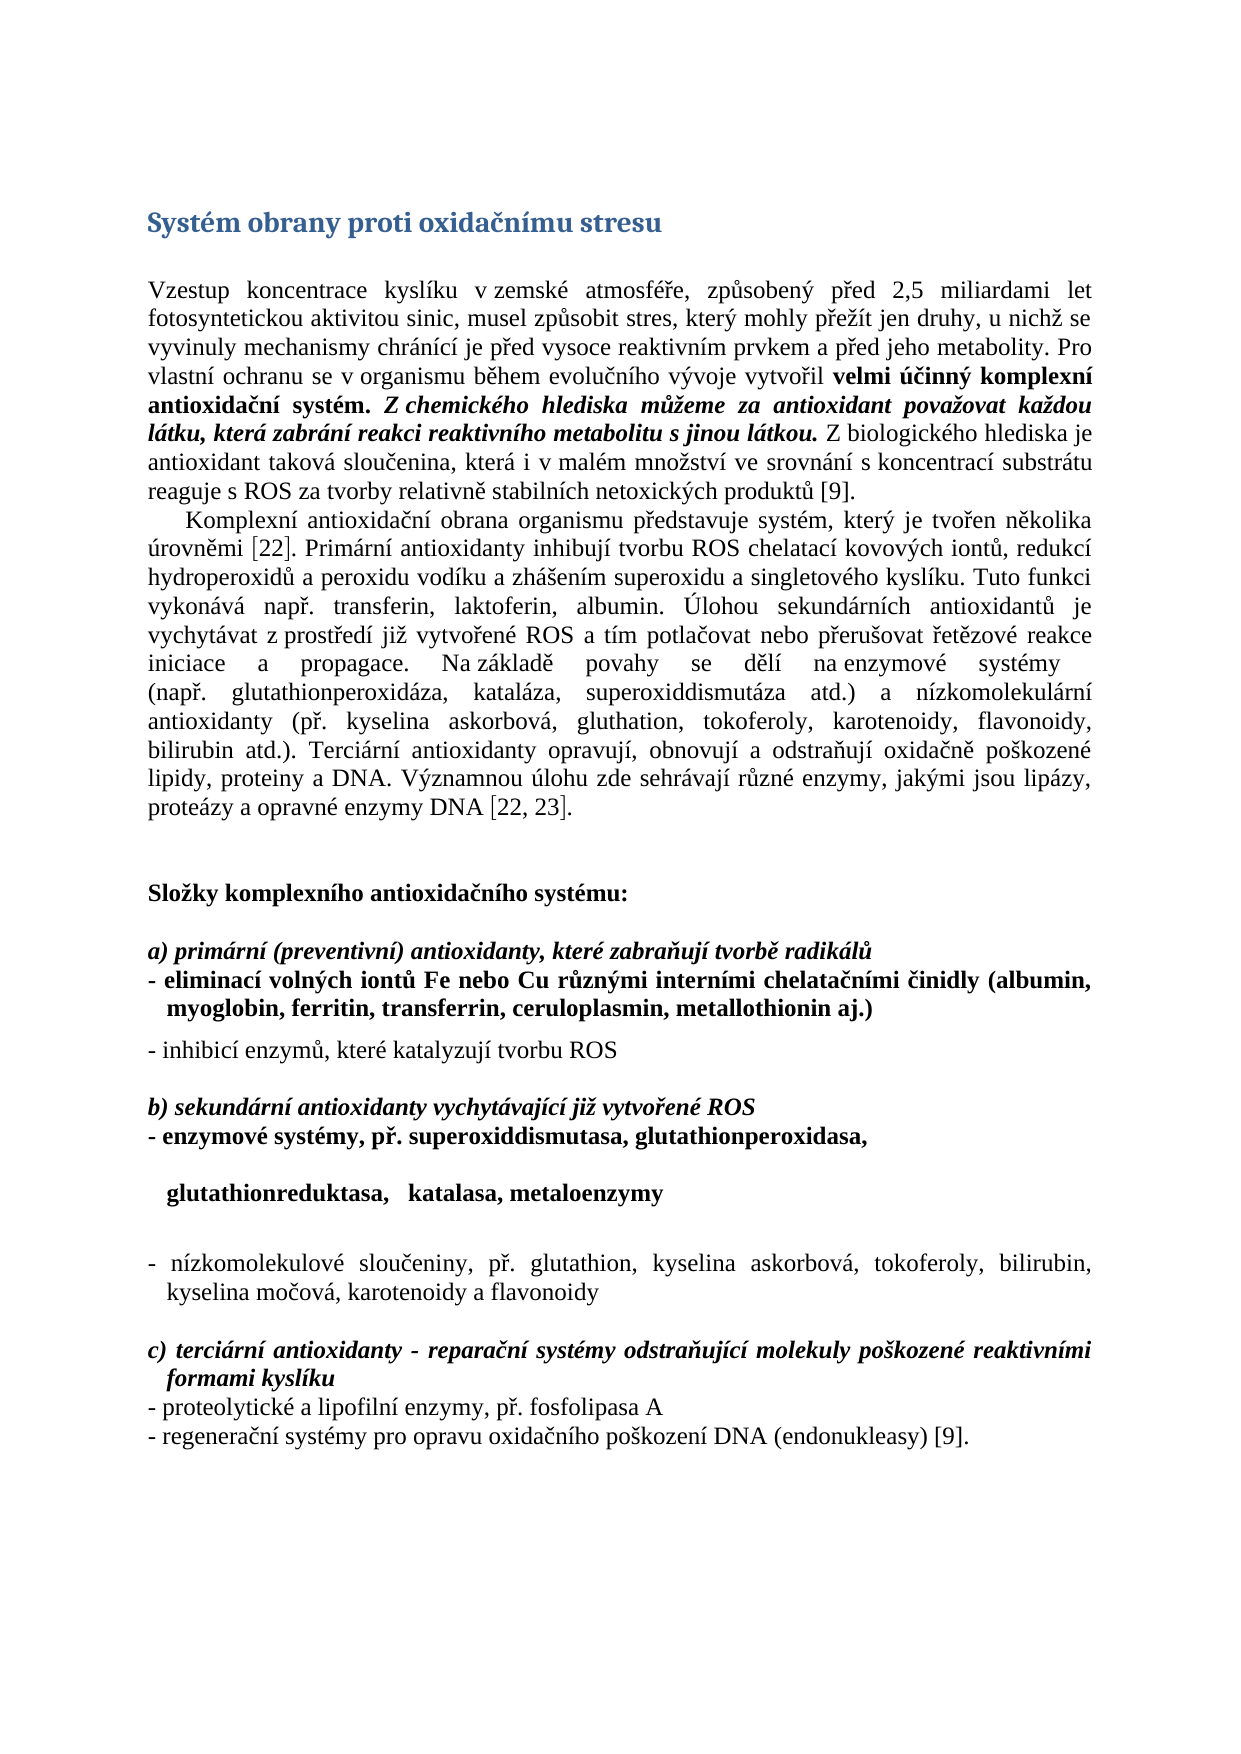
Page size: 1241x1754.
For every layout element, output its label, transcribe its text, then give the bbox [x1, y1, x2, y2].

subtitle Systém obrany proti oxidačnímu stresu [148, 206, 1093, 240]
text - inhibicí enzymů, které katalyzují tvorbu ROS [148, 1035, 1093, 1063]
text - regenerační systémy pro opravu oxidačního poškození DNA (endonukleasy) [9]. [148, 1421, 1093, 1450]
text - proteolytické a lipofilní enzymy, př. fosfolipasa A [148, 1392, 1093, 1421]
text Složky komplexního antioxidačního systému: [148, 878, 1093, 907]
text - nízkomolekulové sloučeniny, př. glutathion, kyselina askorbová, tokoferoly, bilirubin, kyselina močová, karotenoidy a flavonoidy [148, 1248, 1093, 1306]
text - enzymové systémy, př. superoxiddismutasa, glutathionperoxidasa, glutathionreduktasa, katalasa, metaloenzymy [148, 1121, 1093, 1207]
text - eliminací volných iontů Fe nebo Cu různými interními chelatačními činidly (albumin, myoglobin, ferritin, transferrin, ceruloplasmin, metallothionin aj.) [148, 965, 1093, 1022]
text a) primární (preventivní) antioxidanty, které zabraňují tvorbě radikálů [148, 936, 1093, 965]
text c) terciární antioxidanty - reparační systémy odstraňující molekuly poškozené reaktivními formami kyslíku [148, 1335, 1093, 1392]
text Vzestup koncentrace kyslíku v zemské atmosféře, způsobený před 2,5 miliardami let fotosyntetickou aktivitou sinic, musel způsobit stres, který mohly přežít jen druhy, u nichž se vyvinuly mechanismy chránící je před vysoce reaktivním prvkem a před jeho metabolity. Pro vlastní ochranu se v organismu během evolučního vývoje vytvořil velmi účinný komplexní antioxidační systém. Z chemického hlediska můžeme za antioxidant považovat každou látku, která zabrání reakci reaktivního metabolitu s jinou látkou. Z biologického hlediska je antioxidant taková sloučenina, která i v malém množství ve srovnání s koncentrací substrátu reaguje s ROS za tvorby relativně stabilních netoxických produktů [9]. [148, 275, 1093, 505]
text b) sekundární antioxidanty vychytávající již vytvořené ROS [148, 1092, 1093, 1121]
text Komplexní antioxidační obrana organismu představuje systém, který je tvořen několika úrovněmi 22. Primární antioxidanty inhibují tvorbu ROS chelatací kovových iontů, redukcí hydroperoxidů a peroxidu vodíku a zhášením superoxidu a singletového kyslíku. Tuto funkci vykonává např. transferin, laktoferin, albumin. Úlohou sekundárních antioxidantů je vychytávat z prostředí již vytvořené ROS a tím potlačovat nebo přerušovat řetězové reakce iniciace a propagace. Na základě povahy se dělí na enzymové systémy (např. glutathionperoxidáza, kataláza, superoxiddismutáza atd.) a nízkomolekulární antioxidanty (př. kyselina askorbová, gluthation, tokoferoly, karotenoidy, flavonoidy, bilirubin atd.). Terciární antioxidanty opravují, obnovují a odstraňují oxidačně poškozené lipidy, proteiny a DNA. Významnou úlohu zde sehrávají různé enzymy, jakými jsou lipázy, proteázy a opravné enzymy DNA 22, 23. [148, 505, 1093, 821]
